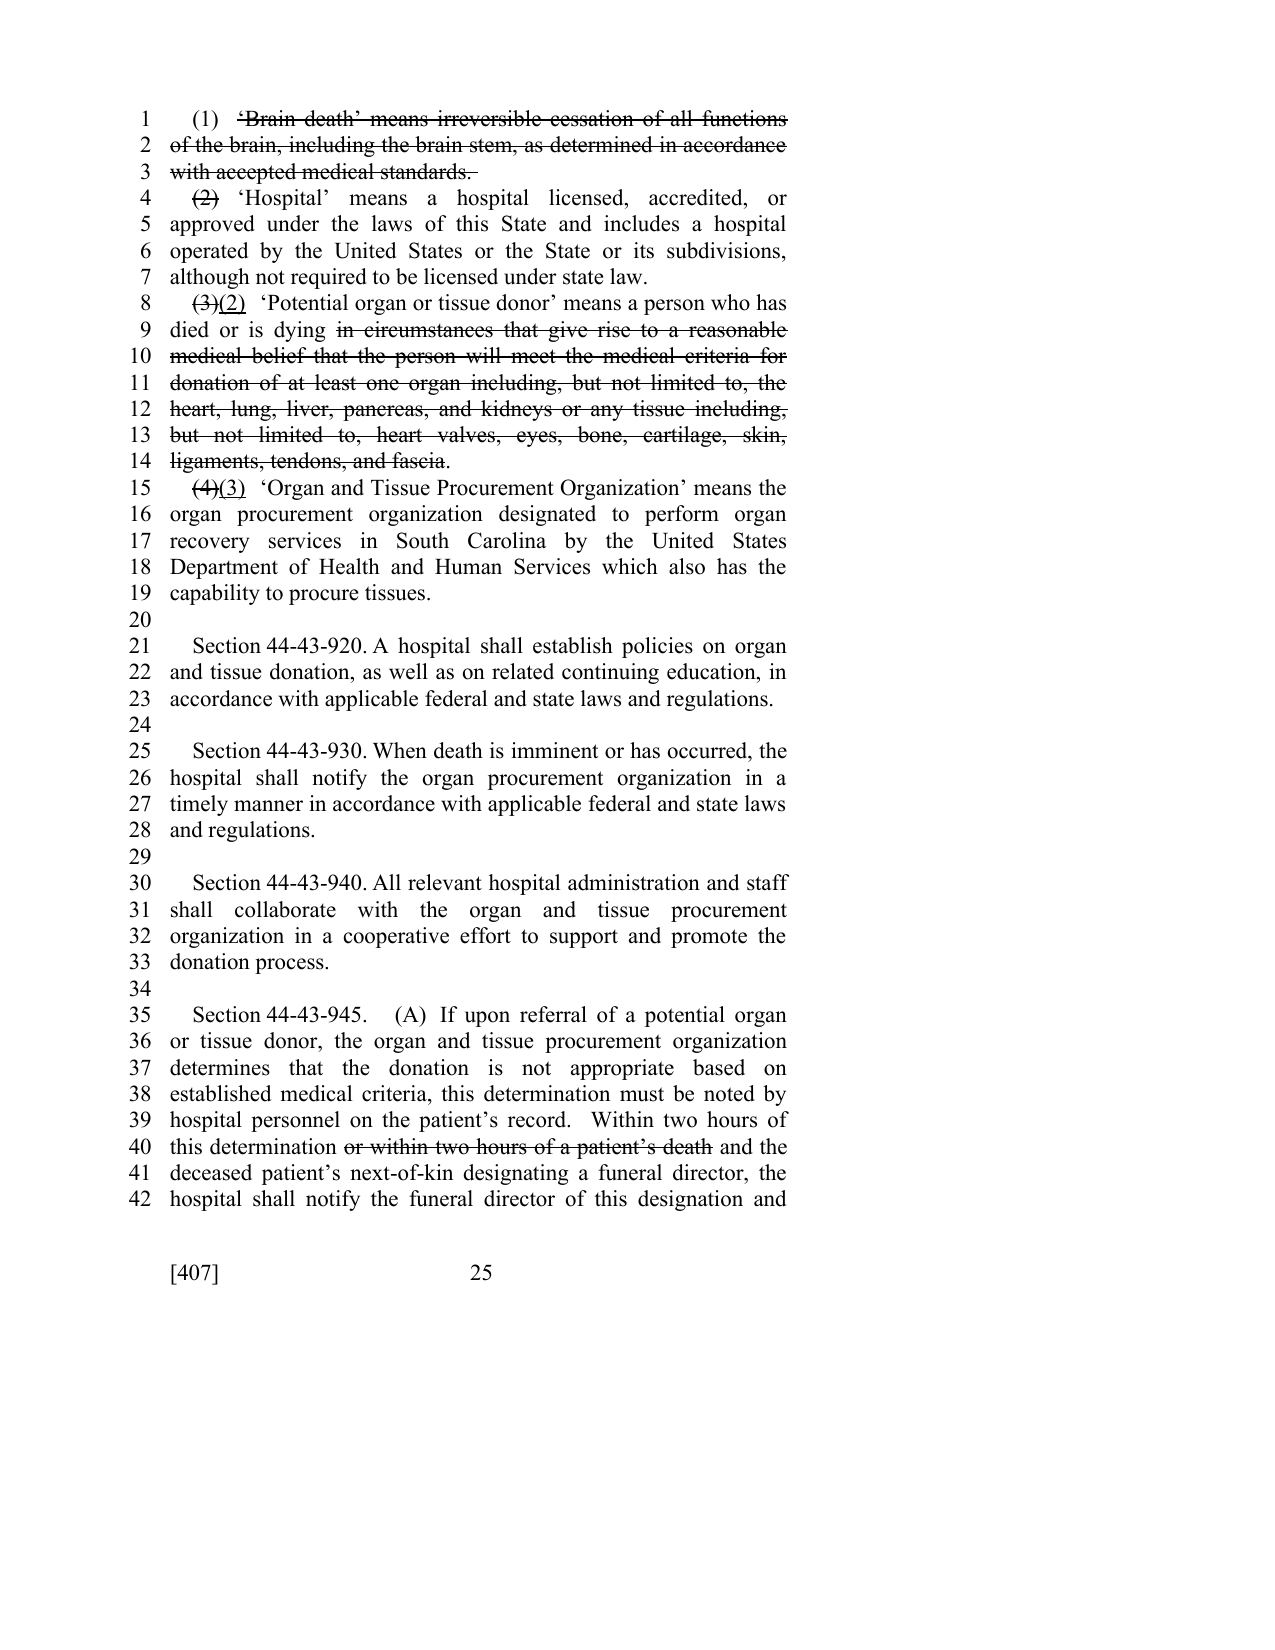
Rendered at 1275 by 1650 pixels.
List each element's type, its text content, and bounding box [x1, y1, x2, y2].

text (4)(3) ‘Organ and Tissue Procurement Organization’ means the organ procurement organization designated to perform organ recovery services in South Carolina by the United States Department of Health and Human Services which also has the capability to procure tissues. [169, 474, 787, 606]
text (2) ‘Hospital’ means a hospital licensed, accredited, or approved under the laws of this State and includes a hospital operated by the United States or the State or its subdivisions, although not required to be licensed under state law. [169, 184, 787, 289]
text (1) ‘Brain death’ means irreversible cessation of all functions of the brain, including the brain stem, as determined in accordance with accepted medical standards. [169, 105, 787, 146]
text Section 44-43-940. All relevant hospital administration and staff shall collaborate with the organ and tissue procurement organization in a cooperative effort to support and promote the donation process. [169, 869, 787, 975]
text (1) ‘Brain death’ means irreversible cessation of all functions of the brain, including the brain stem, as determined in accordance with accepted medical standards. [169, 147, 787, 184]
text (3)(2) ‘Potential organ or tissue donor’ means a person who has died or is dying in circumstances that give rise to a reasonable medical belief that the person will meet the medical criteria for donation of at least one organ including, but not limited to, the heart, lung, liver, pancreas, and kidneys or any tissue including, but not limited to, heart valves, eyes, bone, cartilage, skin, ligaments, tendons, and fascia. [169, 289, 787, 356]
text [169, 1001, 787, 1212]
text Section 44-43-930. When death is imminent or has occurred, the hospital shall notify the organ procurement organization in a timely manner in accordance with applicable federal and state laws and regulations. [169, 737, 787, 843]
text Section 44-43-920. A hospital shall establish policies on organ and tissue donation, as well as on related continuing education, in accordance with applicable federal and state laws and regulations. [169, 632, 787, 711]
